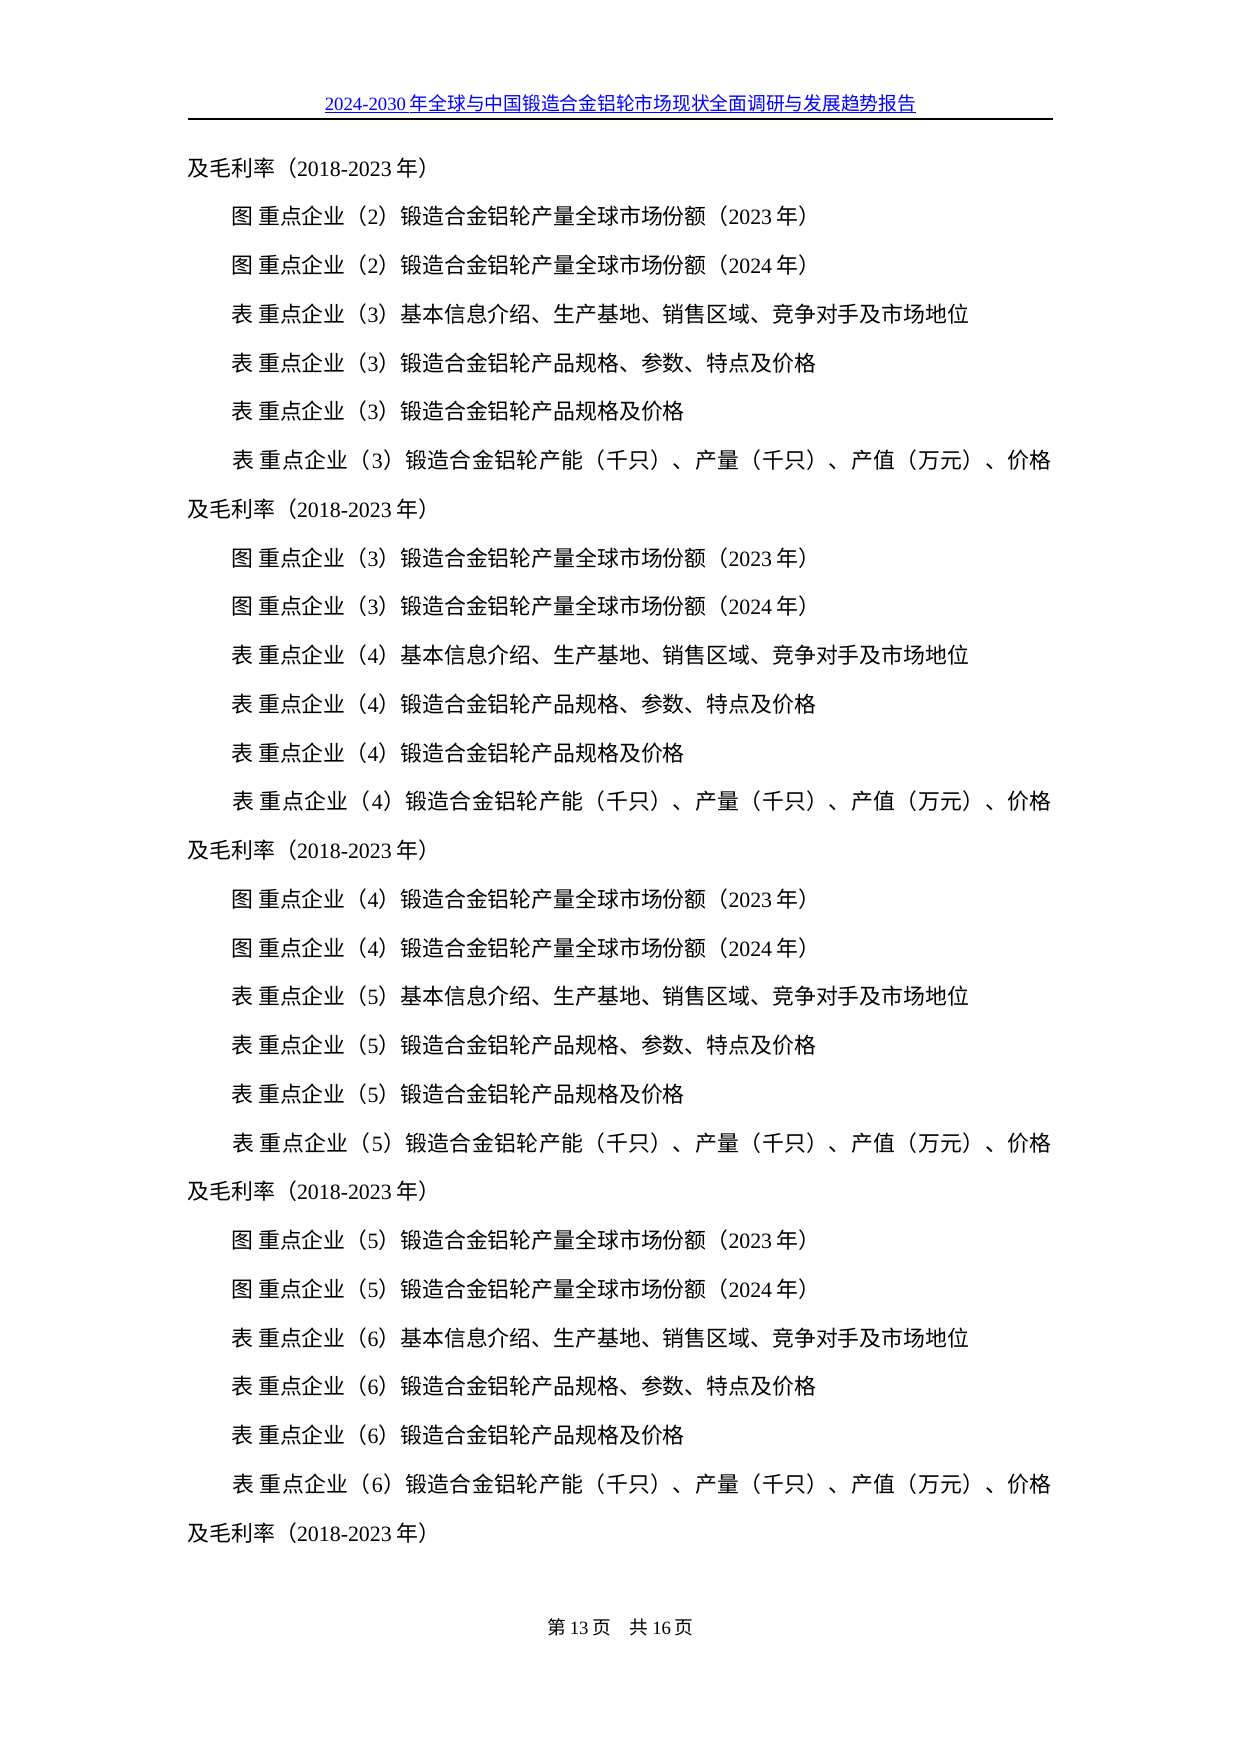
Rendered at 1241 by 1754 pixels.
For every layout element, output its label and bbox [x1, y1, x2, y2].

text [187, 150, 1053, 1548]
